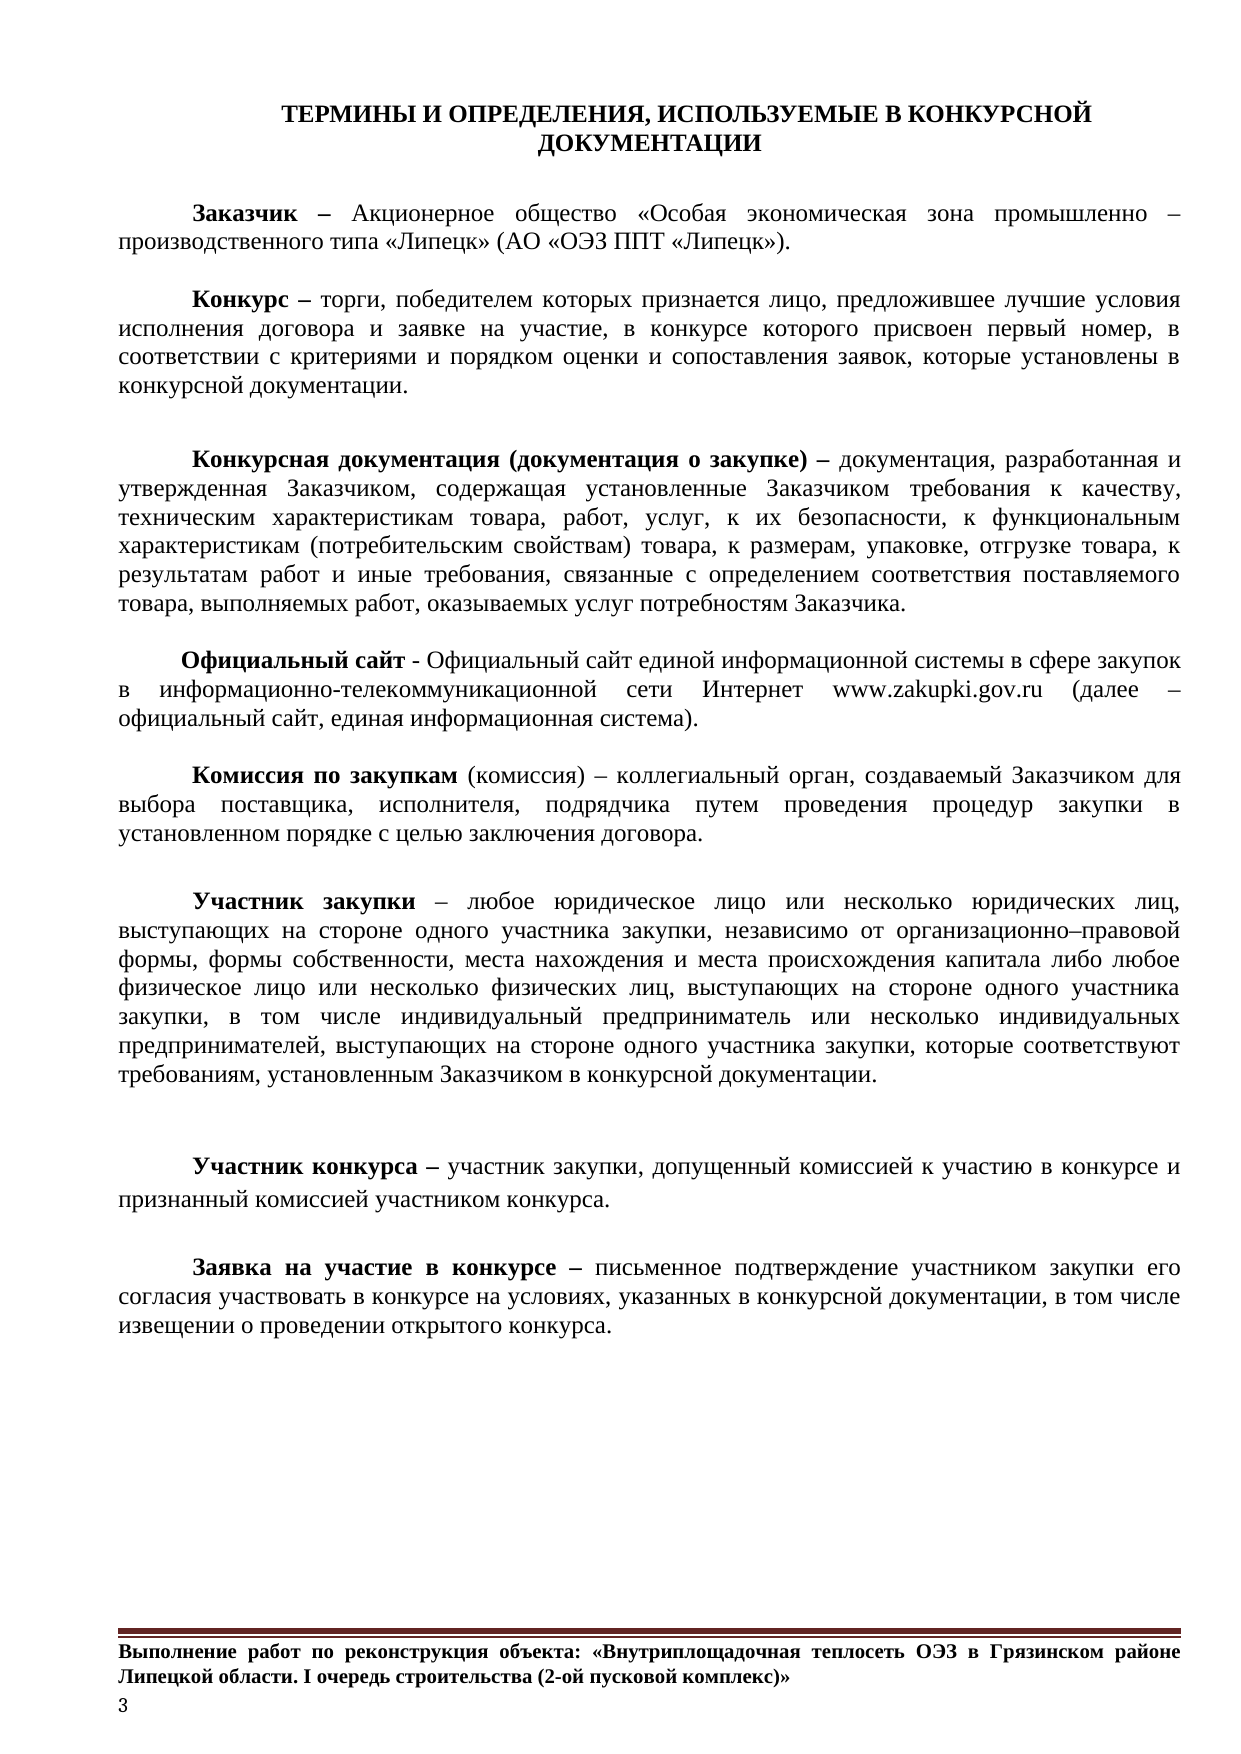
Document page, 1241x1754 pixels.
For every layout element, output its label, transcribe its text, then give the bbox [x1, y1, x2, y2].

text Участник закупки – любое юридическое лицо или несколько юридических лиц, выступающих на стороне одного участника закупки, независимо от организационно–правовой формы, формы собственности, места нахождения и места происхождения капитала либо любое физическое лицо или несколько физических лиц, выступающих на стороне одного участника закупки, в том числе индивидуальный предприниматель или несколько индивидуальных предпринимателей, выступающих на стороне одного участника закупки, которые соответствуют требованиям, установленным Заказчиком в конкурсной документации. [118, 886, 1181, 1087]
text Официальный сайт - Официальный сайт единой информационной системы в сфере закупок в информационно-телекоммуникационной сети Интернет www.zakupki.gov.ru (далее – официальный сайт, единая информационная система). [118, 646, 1181, 732]
text Конкурс – торги, победителем которых признается лицо, предложившее лучшие условия исполнения договора и заявке на участие, в конкурсе которого присвоен первый номер, в соответствии с критериями и порядком оценки и сопоставления заявок, которые установлены в конкурсной документации. [118, 284, 1181, 399]
text Заказчик – Акционерное общество «Особая экономическая зона промышленно – производственного типа «Липецк» (АО «ОЭЗ ППТ «Липецк»). [118, 198, 1181, 255]
text Участник конкурса – участник закупки, допущенный комиссией к участию в конкурсе и признанный комиссией участником конкурса. [118, 1151, 1181, 1213]
text Комиссия по закупкам (комиссия) – коллегиальный орган, создаваемый Заказчиком для выбора поставщика, исполнителя, подрядчика путем проведения процедур закупки в установленном порядке с целью заключения договора. [118, 761, 1181, 847]
subtitle ТЕРМИНЫ И ОПРЕДЕЛЕНИЯ, ИСПОЛЬЗУЕМЫЕ В КОНКУРСНОЙ ДОКУМЕНТАЦИИ [118, 99, 1181, 156]
text Конкурсная документация (документация о закупке) – документация, разработанная и утвержденная Заказчиком, содержащая установленные Заказчиком требования к качеству, техническим характеристикам товара, работ, услуг, к их безопасности, к функциональным характеристикам (потребительским свойствам) товара, к размерам, упаковке, отгрузке товара, к результатам работ и иные требования, связанные с определением соответствия поставляемого товара, выполняемых работ, оказываемых услуг потребностям Заказчика. [118, 444, 1181, 617]
text Заявка на участие в конкурсе – письменное подтверждение участником закупки его согласия участвовать в конкурсе на условиях, указанных в конкурсной документации, в том числе извещении о проведении открытого конкурса. [118, 1252, 1181, 1338]
